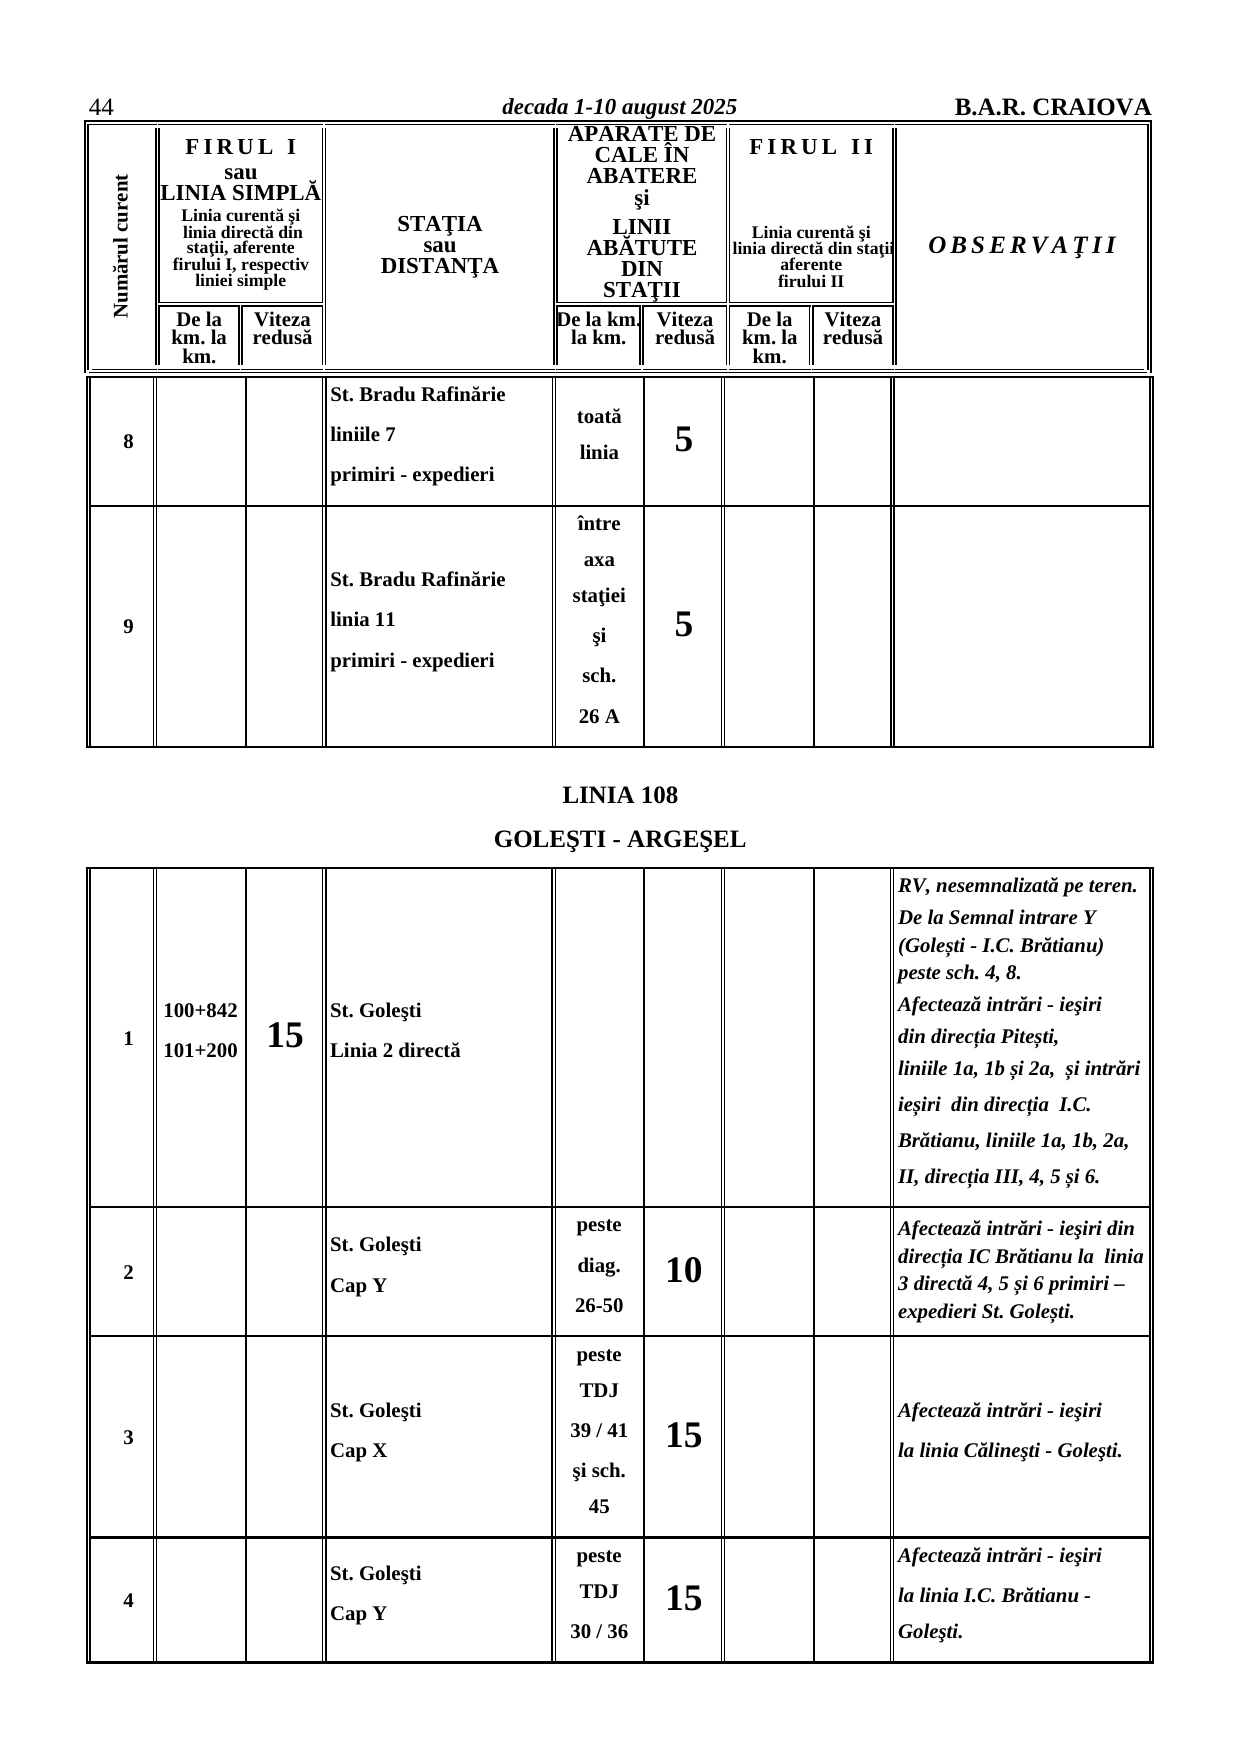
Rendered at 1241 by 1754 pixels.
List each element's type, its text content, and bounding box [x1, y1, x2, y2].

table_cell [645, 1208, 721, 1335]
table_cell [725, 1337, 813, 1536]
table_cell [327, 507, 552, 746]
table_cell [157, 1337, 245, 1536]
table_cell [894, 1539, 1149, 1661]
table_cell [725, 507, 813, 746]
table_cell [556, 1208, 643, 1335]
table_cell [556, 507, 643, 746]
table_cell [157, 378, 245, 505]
subtitle GOLEŞTI - ARGEŞEL [89, 824, 1152, 852]
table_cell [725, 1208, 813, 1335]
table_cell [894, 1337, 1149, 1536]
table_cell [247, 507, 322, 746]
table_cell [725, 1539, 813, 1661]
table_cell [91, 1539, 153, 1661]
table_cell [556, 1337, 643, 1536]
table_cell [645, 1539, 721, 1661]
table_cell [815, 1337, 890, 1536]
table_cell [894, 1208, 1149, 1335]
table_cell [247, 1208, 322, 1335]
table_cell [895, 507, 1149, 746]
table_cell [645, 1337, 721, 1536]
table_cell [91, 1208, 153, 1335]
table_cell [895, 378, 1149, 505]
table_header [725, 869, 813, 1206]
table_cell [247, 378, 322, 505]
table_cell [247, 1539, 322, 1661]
subtitle LINIA 108 [89, 781, 1152, 809]
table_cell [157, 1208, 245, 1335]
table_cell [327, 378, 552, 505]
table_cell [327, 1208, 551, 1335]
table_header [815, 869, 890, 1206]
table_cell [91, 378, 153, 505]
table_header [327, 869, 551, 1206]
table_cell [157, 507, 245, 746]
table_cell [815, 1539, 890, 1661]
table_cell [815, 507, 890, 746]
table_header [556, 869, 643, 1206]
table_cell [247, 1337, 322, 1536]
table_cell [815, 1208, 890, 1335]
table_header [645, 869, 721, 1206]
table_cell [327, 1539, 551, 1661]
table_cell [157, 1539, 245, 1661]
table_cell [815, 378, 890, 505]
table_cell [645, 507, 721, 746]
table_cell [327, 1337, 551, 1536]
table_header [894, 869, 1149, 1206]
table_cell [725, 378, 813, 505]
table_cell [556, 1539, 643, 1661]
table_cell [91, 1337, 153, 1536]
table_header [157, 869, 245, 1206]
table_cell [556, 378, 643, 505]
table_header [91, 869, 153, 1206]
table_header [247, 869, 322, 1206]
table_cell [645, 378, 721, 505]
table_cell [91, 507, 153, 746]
